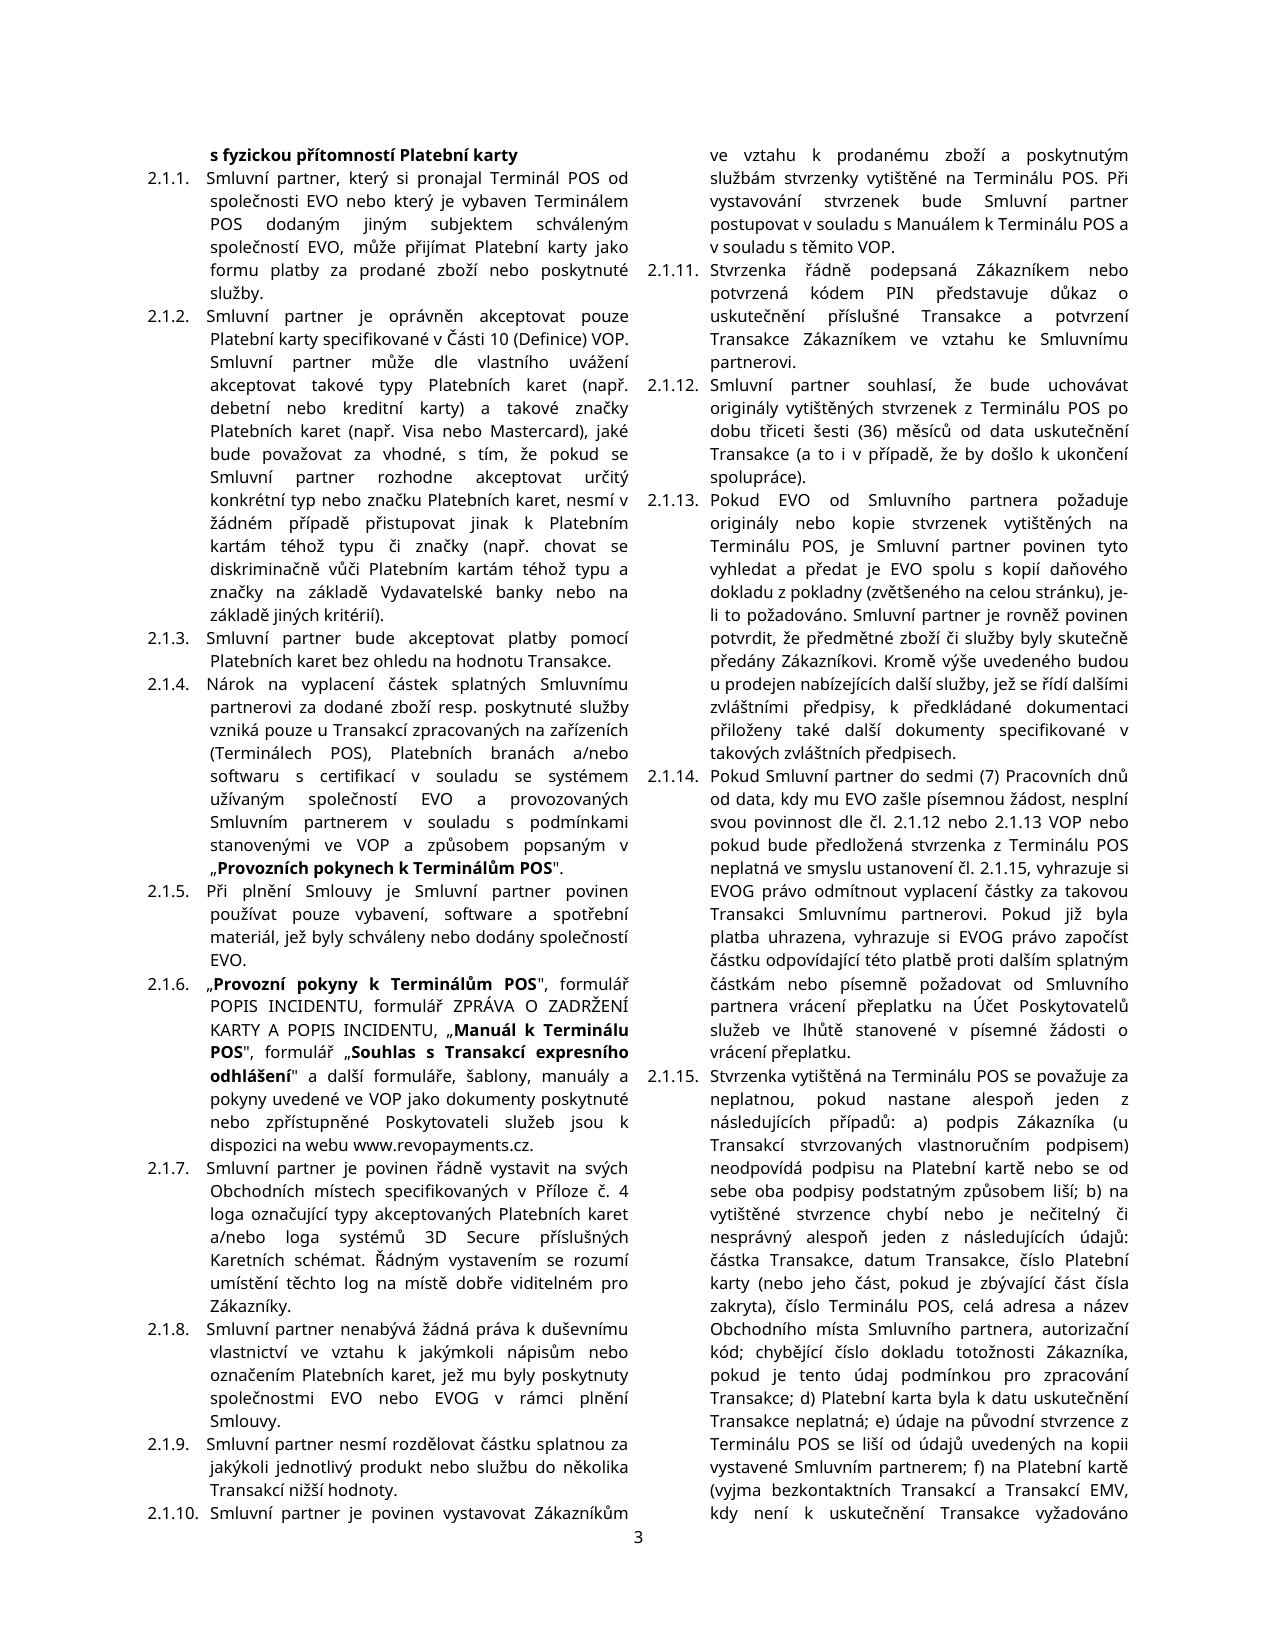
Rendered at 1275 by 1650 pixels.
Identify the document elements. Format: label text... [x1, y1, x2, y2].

list Smluvní partner, který si pronajal Terminál POS od společnosti EVO nebo který je vybaven Terminálem POS dodaným jiným subjektem schváleným společností EVO, může přijímat Platební karty jako formu platby za prodané zboží nebo poskytnuté služby. [147, 166, 629, 304]
list Stvrzenka řádně podepsaná Zákazníkem nebo potvrzená kódem PIN představuje důkaz o uskutečnění příslušné Transakce a potvrzení Transakce Zákazníkem ve vztahu ke Smluvnímu partnerovi. [647, 258, 1129, 373]
list Nárok na vyplacení částek splatných Smluvnímu partnerovi za dodané zboží resp. poskytnuté služby vzniká pouze u Transakcí zpracovaných na zařízeních (Terminálech POS), Platebních branách a/nebo softwaru s certifikací v souladu se systémem užívaným společností EVO a provozovaných Smluvním partnerem v souladu s podmínkami stanovenými ve VOP a způsobem popsaným v „Provozních pokynech k Terminálům POS". [147, 672, 629, 879]
list Pokud EVO od Smluvního partnera požaduje originály nebo kopie stvrzenek vytištěných na Terminálu POS, je Smluvní partner povinen tyto vyhledat a předat je EVO spolu s kopií daňového dokladu z pokladny (zvětšeného na celou stránku), je-li to požadováno. Smluvní partner je rovněž povinen potvrdit, že předmětné zboží či služby byly skutečně předány Zákazníkovi. Kromě výše uvedeného budou u prodejen nabízejících další služby, jež se řídí dalšími zvláštními předpisy, k předkládané dokumentaci přiloženy také další dokumenty specifikované v takových zvláštních předpisech. [647, 488, 1129, 764]
list Smluvní partner je povinen řádně vystavit na svých Obchodních místech specifikovaných v Příloze č. 4 loga označující typy akceptovaných Platebních karet a/nebo loga systémů 3D Secure příslušných Karetních schémat. Řádným vystavením se rozumí umístění těchto log na místě dobře viditelném pro Zákazníky. [147, 1156, 629, 1317]
list Pokud Smluvní partner do sedmi (7) Pracovních dnů od data, kdy mu EVO zašle písemnou žádost, nesplní svou povinnost dle čl. 2.1.12 nebo 2.1.13 VOP nebo pokud bude předložená stvrzenka z Terminálu POS neplatná ve smyslu ustanovení čl. 2.1.15, vyhrazuje si EVOG právo odmítnout vyplacení částky za takovou Transakci Smluvnímu partnerovi. Pokud již byla platba uhrazena, vyhrazuje si EVOG právo započíst částku odpovídající této platbě proti dalším splatným částkám nebo písemně požadovat od Smluvního partnera vrácení přeplatku na Účet Poskytovatelů služeb ve lhůtě stanovené v písemné žádosti o vrácení přeplatku. [647, 764, 1129, 1064]
list Smluvní partner je povinen vystavovat Zákazníkům ve vztahu k prodanému zboží a poskytnutým službám stvrzenky vytištěné na Terminálu POS. Při vystavování stvrzenek bude Smluvní partner postupovat v souladu s Manuálem k Terminálu POS a v souladu s těmito VOP. [647, 143, 1129, 258]
list Smluvní partner nesmí rozdělovat částku splatnou za jakýkoli jednotlivý produkt nebo službu do několika Transakcí nižší hodnoty. [147, 1432, 629, 1501]
list „Provozní pokyny k Terminálům POS", formulář POPIS INCIDENTU, formulář ZPRÁVA O ZADRŽENÍ KARTY A POPIS INCIDENTU, „Manuál k Terminálu POS", formulář „Souhlas s Transakcí expresního odhlášení" a další formuláře, šablony, manuály a pokyny uvedené ve VOP jako dokumenty poskytnuté nebo zpřístupněné Poskytovateli služeb jsou k dispozici na webu www.revopayments.cz. [147, 972, 629, 1156]
list Smluvní partner bude akceptovat platby pomocí Platebních karet bez ohledu na hodnotu Transakce. [147, 626, 629, 672]
list Při plnění Smlouvy je Smluvní partner povinen používat pouze vybavení, software a spotřební materiál, jež byly schváleny nebo dodány společností EVO. [147, 879, 629, 972]
list Smluvní partner nenabývá žádná práva k duševnímu vlastnictví ve vztahu k jakýmkoli nápisům nebo označením Platebních karet, jež mu byly poskytnuty společnostmi EVO nebo EVOG v rámci plnění Smlouvy. [147, 1317, 629, 1432]
list Smluvní partner souhlasí, že bude uchovávat originály vytištěných stvrzenek z Terminálu POS po dobu třiceti šesti (36) měsíců od data uskutečnění Transakce (a to i v případě, že by došlo k ukončení spolupráce). [647, 373, 1129, 488]
list Smluvní partner je oprávněn akceptovat pouze Platební karty specifikované v Části 10 (Definice) VOP. Smluvní partner může dle vlastního uvážení akceptovat takové typy Platebních karet (např. debetní nebo kreditní karty) a takové značky Platebních karet (např. Visa nebo Mastercard), jaké bude považovat za vhodné, s tím, že pokud se Smluvní partner rozhodne akceptovat určitý konkrétní typ nebo značku Platebních karet, nesmí v žádném případě přistupovat jinak k Platebním kartám téhož typu či značky (např. chovat se diskriminačně vůči Platebním kartám téhož typu a značky na základě Vydavatelské banky nebo na základě jiných kritérií). [147, 304, 629, 626]
list Ustanovení týkající se Transakcí uskutečňovaných s fyzickou přítomností Platební karty [147, 143, 629, 166]
